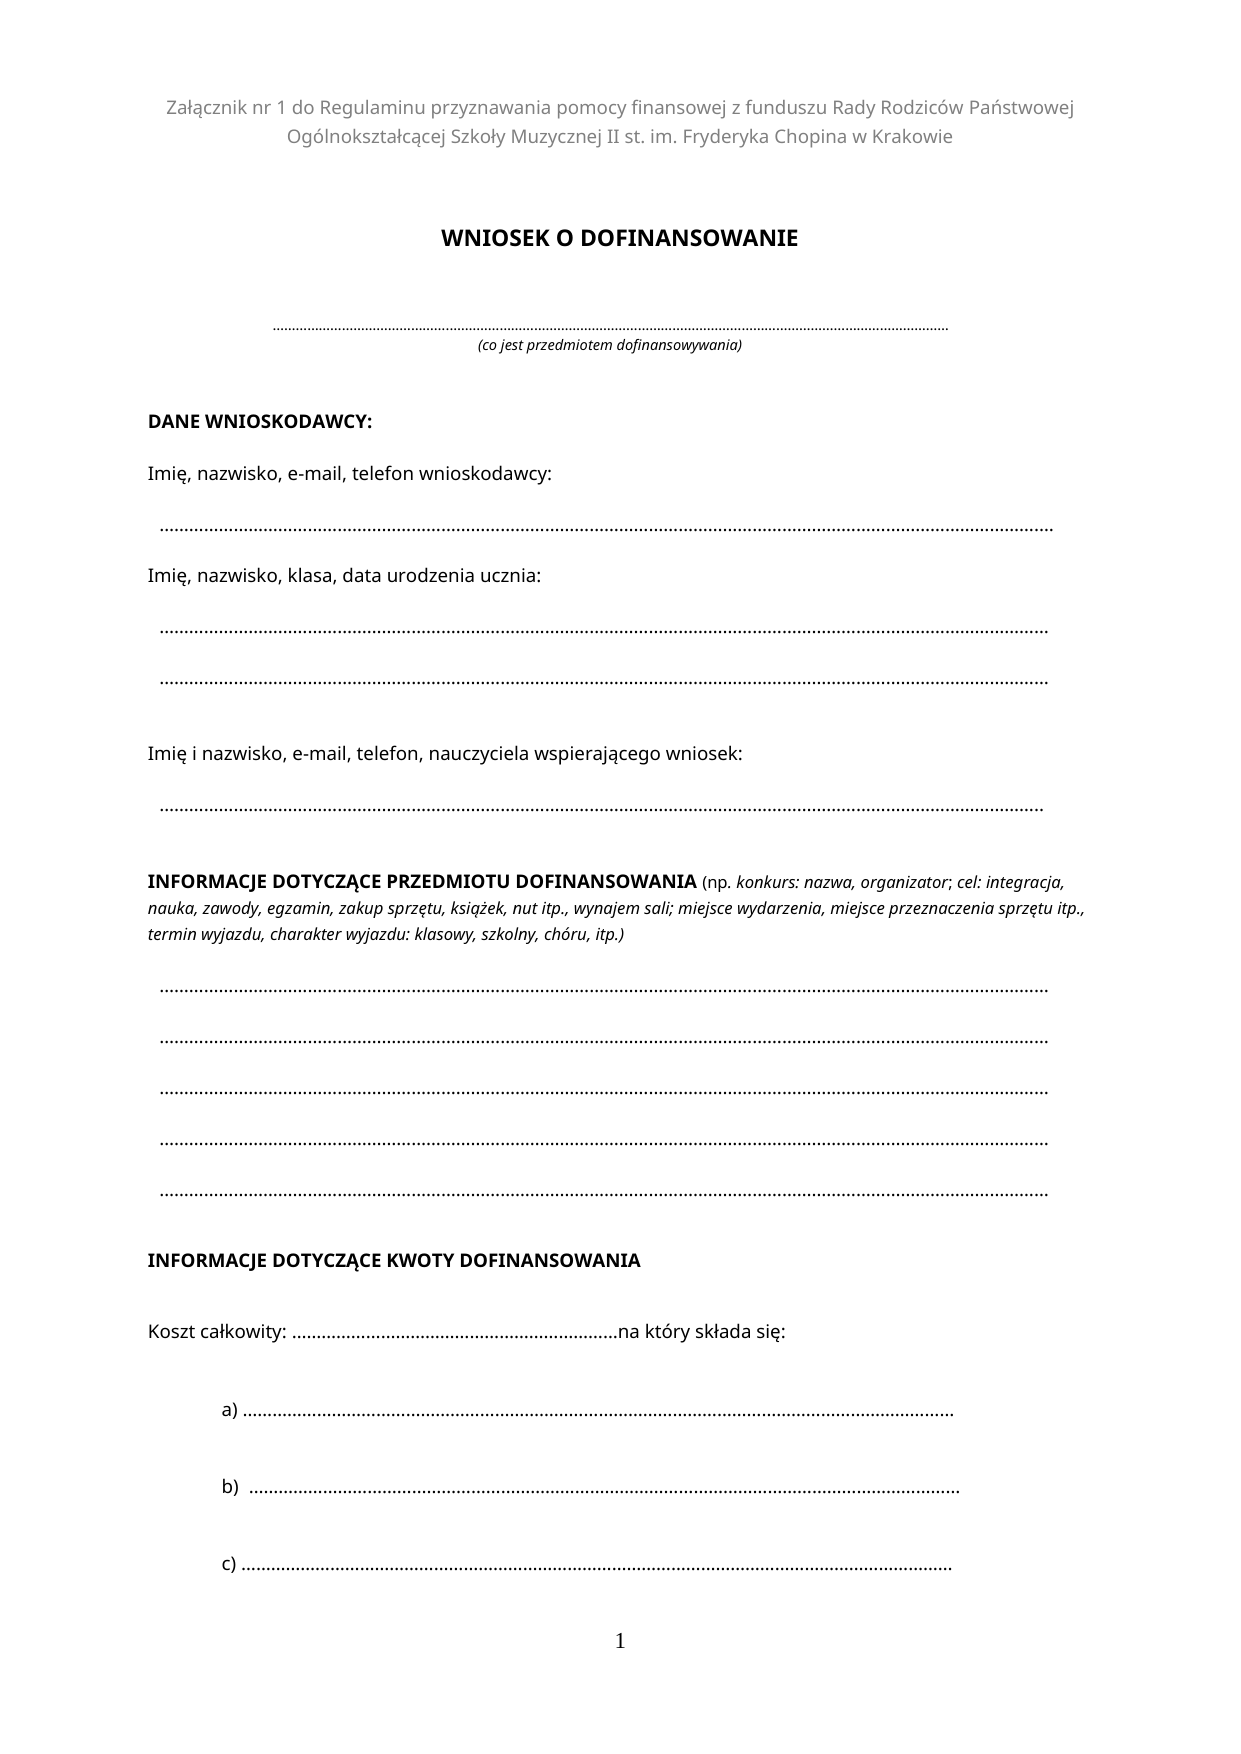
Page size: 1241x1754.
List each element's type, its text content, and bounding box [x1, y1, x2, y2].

text DANE WNIOSKODAWCY: [148, 409, 1092, 434]
text ……………………………………………………………………………………………………………………………………………………………… [159, 1176, 1092, 1202]
text ……………………………………………………………………………………………………………………………………………………………… [159, 972, 1092, 997]
text Imię, nazwisko, e-mail, telefon wnioskodawcy: [148, 460, 1092, 485]
text c) ……………………………………………………………………………………………………………………………… [221, 1550, 1092, 1576]
text ………………………………………..………………………………………………………………………………………………………………… [129, 315, 1092, 335]
text Koszt całkowity: …………………………………………………………na który składa się: [148, 1319, 1092, 1344]
text Imię i nazwisko, e-mail, telefon, nauczyciela wspierającego wniosek: [148, 741, 1092, 766]
text INFORMACJE DOTYCZĄCE PRZEDMIOTU DOFINANSOWANIA (np. konkurs: nazwa, organizator; cel: integracja, nauka, zawody, egzamin, zakup sprzętu, książek, nut itp., wynajem sali; miejsce wydarzenia, miejsce przeznaczenia sprzętu itp., termin wyjazdu, charakter wyjazdu: klasowy, szkolny, chóru, itp.) [148, 868, 1092, 946]
text a) ……………………………………………………………………………………………………………………………… [221, 1396, 1092, 1422]
text ……………………………………………………………………………………………………………………………………………………………… [159, 664, 1092, 689]
text INFORMACJE DOTYCZĄCE KWOTY DOFINANSOWANIA [148, 1247, 1092, 1272]
text …………………………………………………………………………………………………………………………………………………………….… [159, 511, 1092, 536]
text Imię, nazwisko, klasa, data urodzenia ucznia: [148, 562, 1092, 587]
text (co jest przedmiotem dofinansowywania) [129, 335, 1092, 355]
text Załącznik nr 1 do Regulaminu przyznawania pomocy finansowej z funduszu Rady Rodziców Państwowej Ogólnokształcącej Szkoły Muzycznej II st. im. Fryderyka Chopina w Krakowie [148, 94, 1092, 149]
text ……………………………………………………………………………………………………………………………………………………………… [159, 613, 1092, 638]
text …………………………………………………………………………………………………………………………………………………………….. [159, 792, 1092, 817]
text ……………………………………………………………………………………………………………………………………………………………… [159, 1023, 1092, 1048]
text WNIOSEK O DOFINANSOWANIE [148, 222, 1092, 253]
text ……………………………………………………………………………………………………………………………………………………………… [159, 1125, 1092, 1151]
text b) ……………………………………………………………………………………………………………………………… [221, 1474, 1092, 1499]
text ……………………………………………………………………………………………………………………………………………………………… [159, 1074, 1092, 1099]
